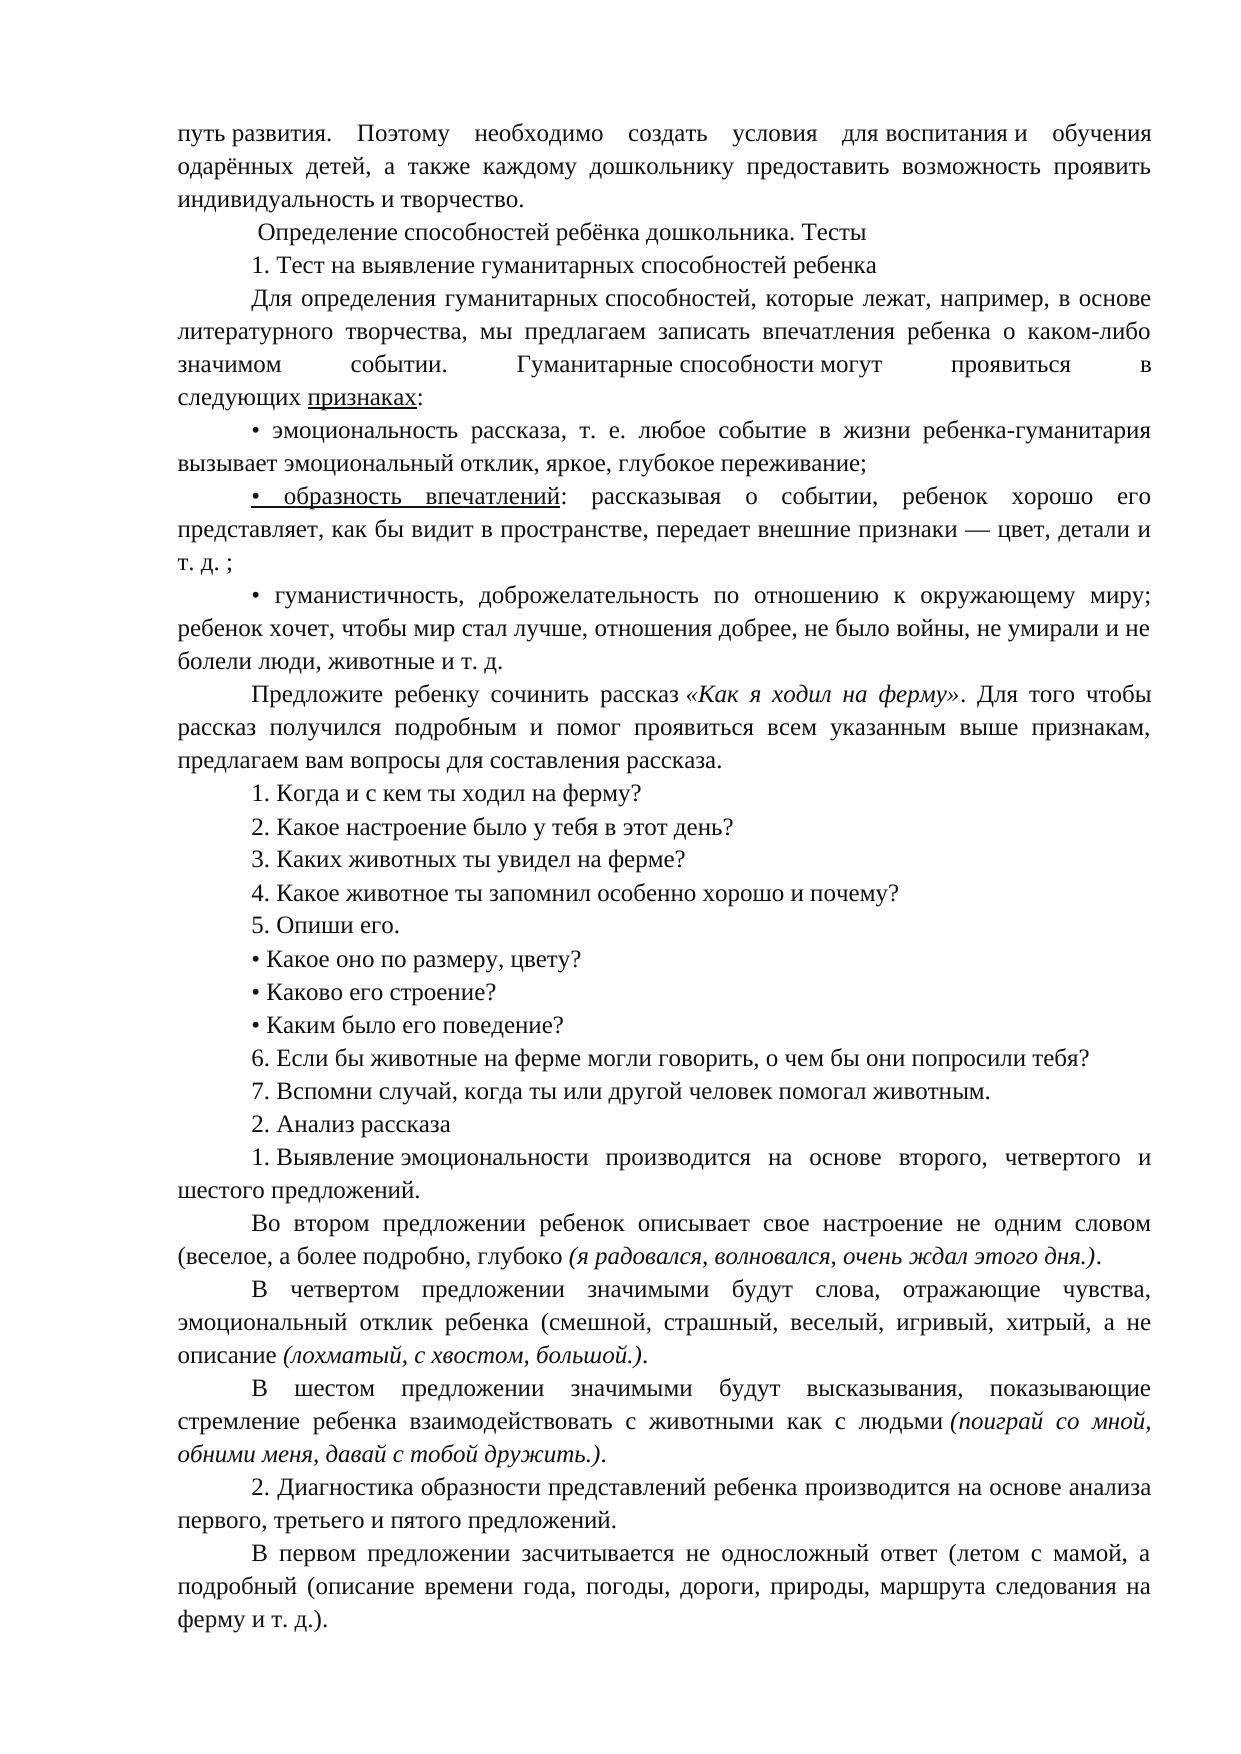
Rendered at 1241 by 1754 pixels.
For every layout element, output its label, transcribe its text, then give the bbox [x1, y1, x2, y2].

text В шестом предложении значимыми будут высказывания, показывающие стремление ребенка взаимодействовать с животными как с людьми (поиграй со мной, обними меня, давай с тобой дружить.). [177, 1373, 1152, 1468]
text • эмоциональность рассказа, т. е. любое событие в жизни ребенка-гуманитария вызывает эмоциональный отклик, яркое, глубокое переживание; [177, 415, 1152, 477]
text Для определения гуманитарных способностей, которые лежат, например, в основе литературного творчества, мы предлагаем записать впечатления ребенка о каком-либо значимом событии. Гуманитарные способности могут проявиться в следующих признаках: [177, 283, 1152, 411]
text • Каким было его поведение? [177, 1010, 1152, 1038]
text 2. Диагностика образности представлений ребенка производится на основе анализа первого, третьего и пятого предложений. [177, 1472, 1152, 1534]
text 2. Какое настроение было у тебя в этот день? [177, 812, 1152, 840]
text 6. Если бы животные на ферме могли говорить, о чем бы они попросили тебя? [177, 1043, 1152, 1071]
text 4. Какое животное ты запомнил особенно хорошо и почему? [177, 878, 1152, 906]
text В четвертом предложении значимыми будут слова, отражающие чувства, эмоциональный отклик ребенка (смешной, страшный, веселый, игривый, хитрый, а не описание (лохматый, с хвостом, большой.). [177, 1274, 1152, 1369]
text • образность впечатлений: рассказывая о событии, ребенок хорошо его представляет, как бы видит в пространстве, передает внешние признаки — цвет, детали и т. д. ; [177, 481, 1152, 576]
text В первом предложении засчитывается не односложный ответ (летом с мамой, а подробный (описание времени года, погоды, дороги, природы, маршрута следования на ферму и т. д.). [177, 1538, 1152, 1633]
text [177, 118, 1152, 213]
text 3. Каких животных ты увидел на ферме? [177, 844, 1152, 873]
text 5. Опиши его. [177, 911, 1152, 939]
text Предложите ребенку сочинить рассказ «Как я ходил на ферму». Для того чтобы рассказ получился подробным и помог проявиться всем указанным выше признакам, предлагаем вам вопросы для составления рассказа. [177, 679, 1152, 774]
text • гуманистичность, доброжелательность по отношению к окружающему миру; ребенок хочет, чтобы мир стал лучше, отношения добрее, не было войны, не умирали и не болели люди, животные и т. д. [177, 580, 1152, 675]
text Определение способностей ребёнка дошкольника. Тесты [177, 217, 1152, 246]
text • Каково его строение? [177, 977, 1152, 1005]
text • Какое оно по размеру, цвету? [177, 944, 1152, 972]
text 2. Анализ рассказа [177, 1109, 1152, 1137]
text 1. Когда и с кем ты ходил на ферму? [177, 778, 1152, 807]
text 1. Выявление эмоциональности производится на основе второго, четвертого и шестого предложений. [177, 1142, 1152, 1203]
text 1. Тест на выявление гуманитарных способностей ребенка [177, 250, 1152, 279]
text 7. Вспомни случай, когда ты или другой человек помогал животным. [177, 1076, 1152, 1104]
text Во втором предложении ребенок описывает свое настроение не одним словом (веселое, а более подробно, глубоко (я радовался, волновался, очень ждал этого дня.). [177, 1208, 1152, 1269]
